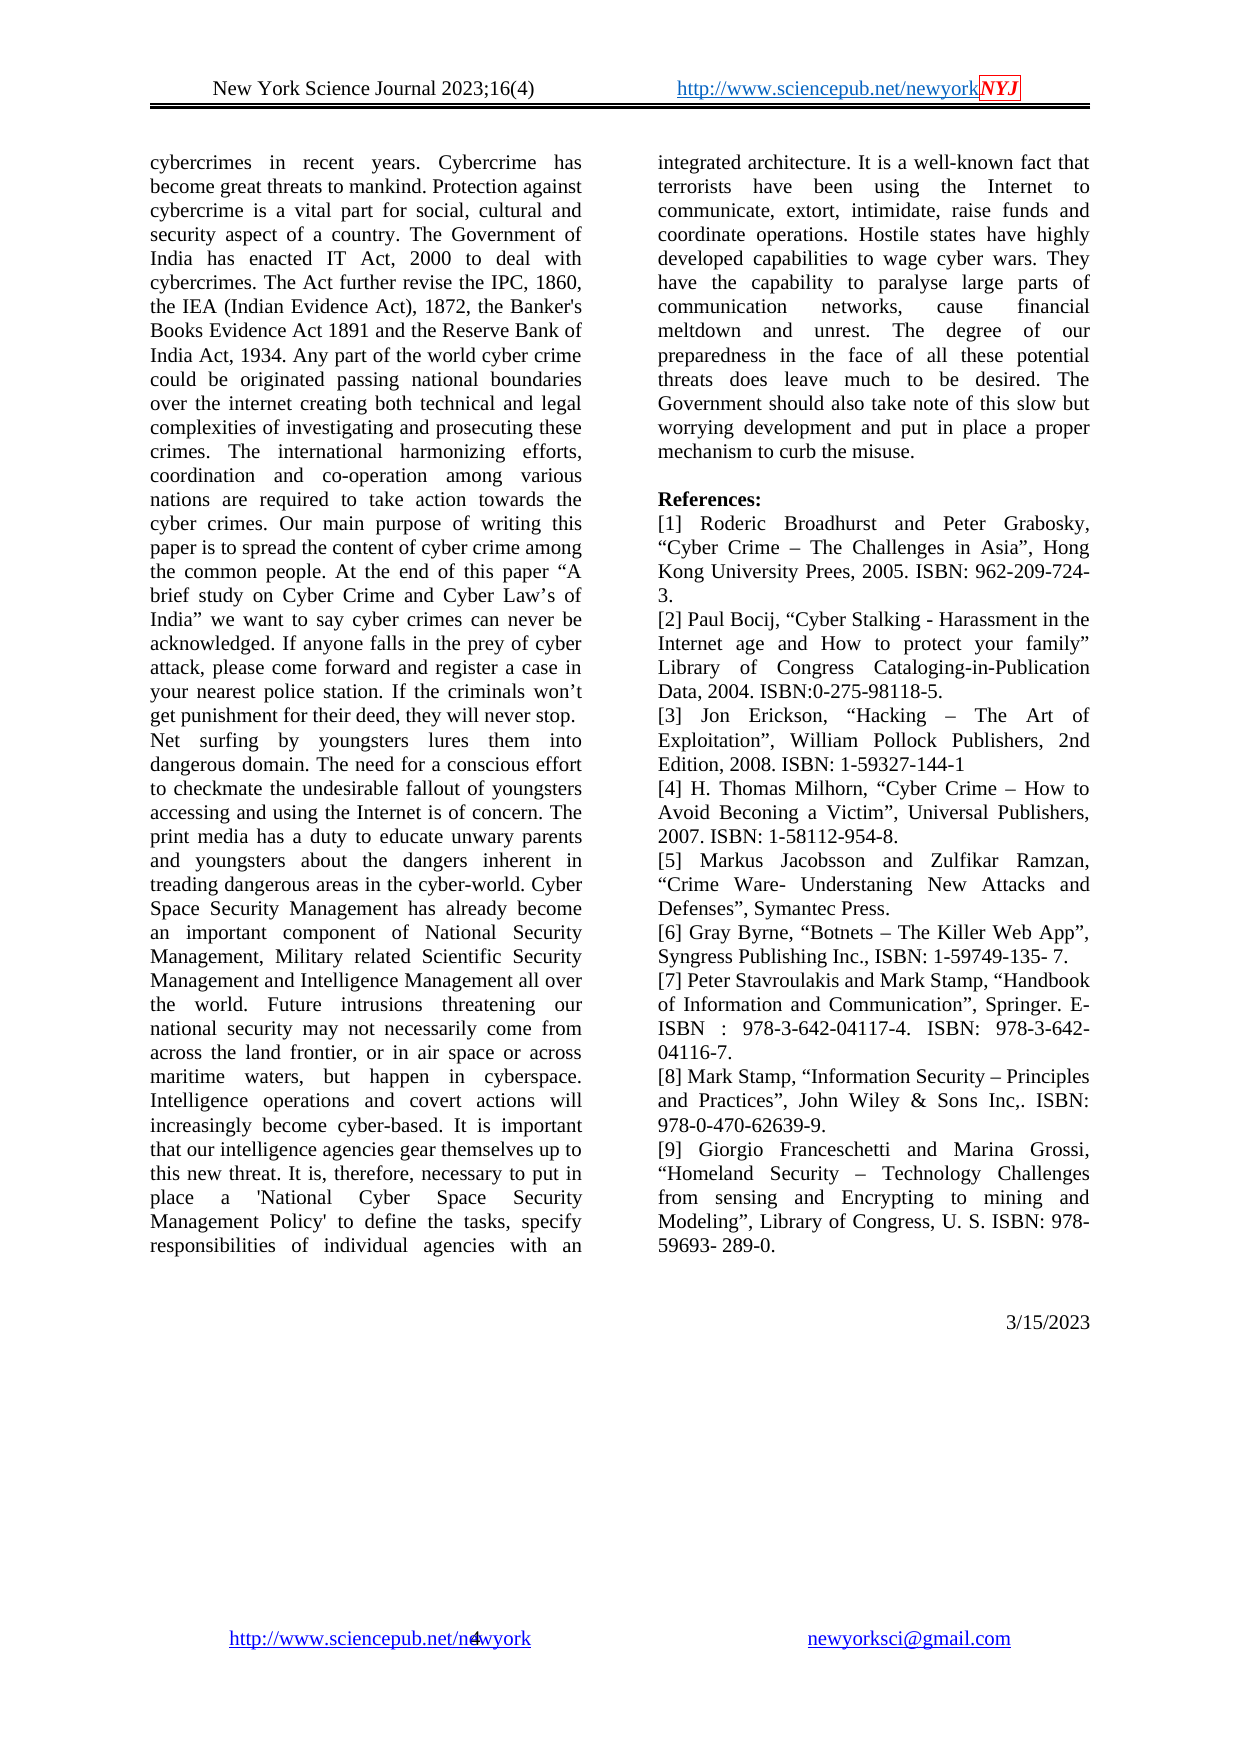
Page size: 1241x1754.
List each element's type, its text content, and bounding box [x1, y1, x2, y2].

text [2] Paul Bocij, “Cyber Stalking - Harassment in the Internet age and How to protect your family” Library of Congress Cataloging-in-Publication Data, 2004. ISBN:0-275-98118-5. [658, 607, 1090, 703]
text [5] Markus Jacobsson and Zulfikar Ramzan, “Crime Ware- Understaning New Attacks and Defenses”, Symantec Press. [658, 848, 1090, 920]
text [9] Giorgio Franceschetti and Marina Grossi, “Homeland Security – Technology Challenges from sensing and Encrypting to mining and Modeling”, Library of Congress, U. S. ISBN: 978-59693- 289-0. [658, 1137, 1090, 1257]
text Net surfing by youngsters lures them into dangerous domain. The need for a conscious effort to checkmate the undesirable fallout of youngsters accessing and using the Internet is of concern. The print media has a duty to educate unwary parents and youngsters about the dangers inherent in treading dangerous areas in the cyber-world. Cyber Space Security Management has already become an important component of National Security Management, Military related Scientific Security Management and Intelligence Management all over the world. Future intrusions threatening our national security may not necessarily come from across the land frontier, or in air space or across maritime waters, but happen in cyberspace. Intelligence operations and covert actions will increasingly become cyber-based. It is important that our intelligence agencies gear themselves up to this new threat. It is, therefore, necessary to put in place a 'National Cyber Space Security Management Policy' to define the tasks, specify responsibilities of individual agencies with an integrated architecture. It is a well-known fact that terrorists have been using the Internet to communicate, extort, intimidate, raise funds and coordinate operations. Hostile states have highly developed capabilities to wage cyber wars. They have the capability to paralyse large parts of communication networks, cause financial meltdown and unrest. The degree of our preparedness in the face of all these potential threats does leave much to be desired. The Government should also take note of this slow but worrying development and put in place a proper mechanism to curb the misuse. [658, 150, 1090, 463]
text References: [658, 487, 1090, 511]
text [7] Peter Stavroulakis and Mark Stamp, “Handbook of Information and Communication”, Springer. E-ISBN : 978-3-642-04117-4. ISBN: 978-3-642-04116-7. [658, 968, 1090, 1064]
text [4] H. Thomas Milhorn, “Cyber Crime – How to Avoid Beconing a Victim”, Universal Publishers, 2007. ISBN: 1-58112-954-8. [658, 776, 1090, 848]
text [8] Mark Stamp, “Information Security – Principles and Practices”, John Wiley & Sons Inc,. ISBN: 978-0-470-62639-9. [658, 1064, 1090, 1137]
text 3/15/2023 [150, 1310, 1090, 1334]
text [1] Roderic Broadhurst and Peter Grabosky, “Cyber Crime – The Challenges in Asia”, Hong Kong University Prees, 2005. ISBN: 962-209-724-3. [658, 511, 1090, 607]
text [6] Gray Byrne, “Botnets – The Killer Web App”, Syngress Publishing Inc., ISBN: 1-59749-135- 7. [658, 920, 1090, 968]
text [3] Jon Erickson, “Hacking – The Art of Exploitation”, William Pollock Publishers, 2nd Edition, 2008. ISBN: 1-59327-144-1 [658, 703, 1090, 776]
text Net surfing by youngsters lures them into dangerous domain. The need for a conscious effort to checkmate the undesirable fallout of youngsters accessing and using the Internet is of concern. The print media has a duty to educate unwary parents and youngsters about the dangers inherent in treading dangerous areas in the cyber-world. Cyber Space Security Management has already become an important component of National Security Management, Military related Scientific Security Management and Intelligence Management all over the world. Future intrusions threatening our national security may not necessarily come from across the land frontier, or in air space or across maritime waters, but happen in cyberspace. Intelligence operations and covert actions will increasingly become cyber-based. It is important that our intelligence agencies gear themselves up to this new threat. It is, therefore, necessary to put in place a 'National Cyber Space Security Management Policy' to define the tasks, specify responsibilities of individual agencies with an integrated architecture. It is a well-known fact that terrorists have been using the Internet to communicate, extort, intimidate, raise funds and coordinate operations. Hostile states have highly developed capabilities to wage cyber wars. They have the capability to paralyse large parts of communication networks, cause financial meltdown and unrest. The degree of our preparedness in the face of all these potential threats does leave much to be desired. The Government should also take note of this slow but worrying development and put in place a proper mechanism to curb the misuse. [150, 727, 583, 1257]
